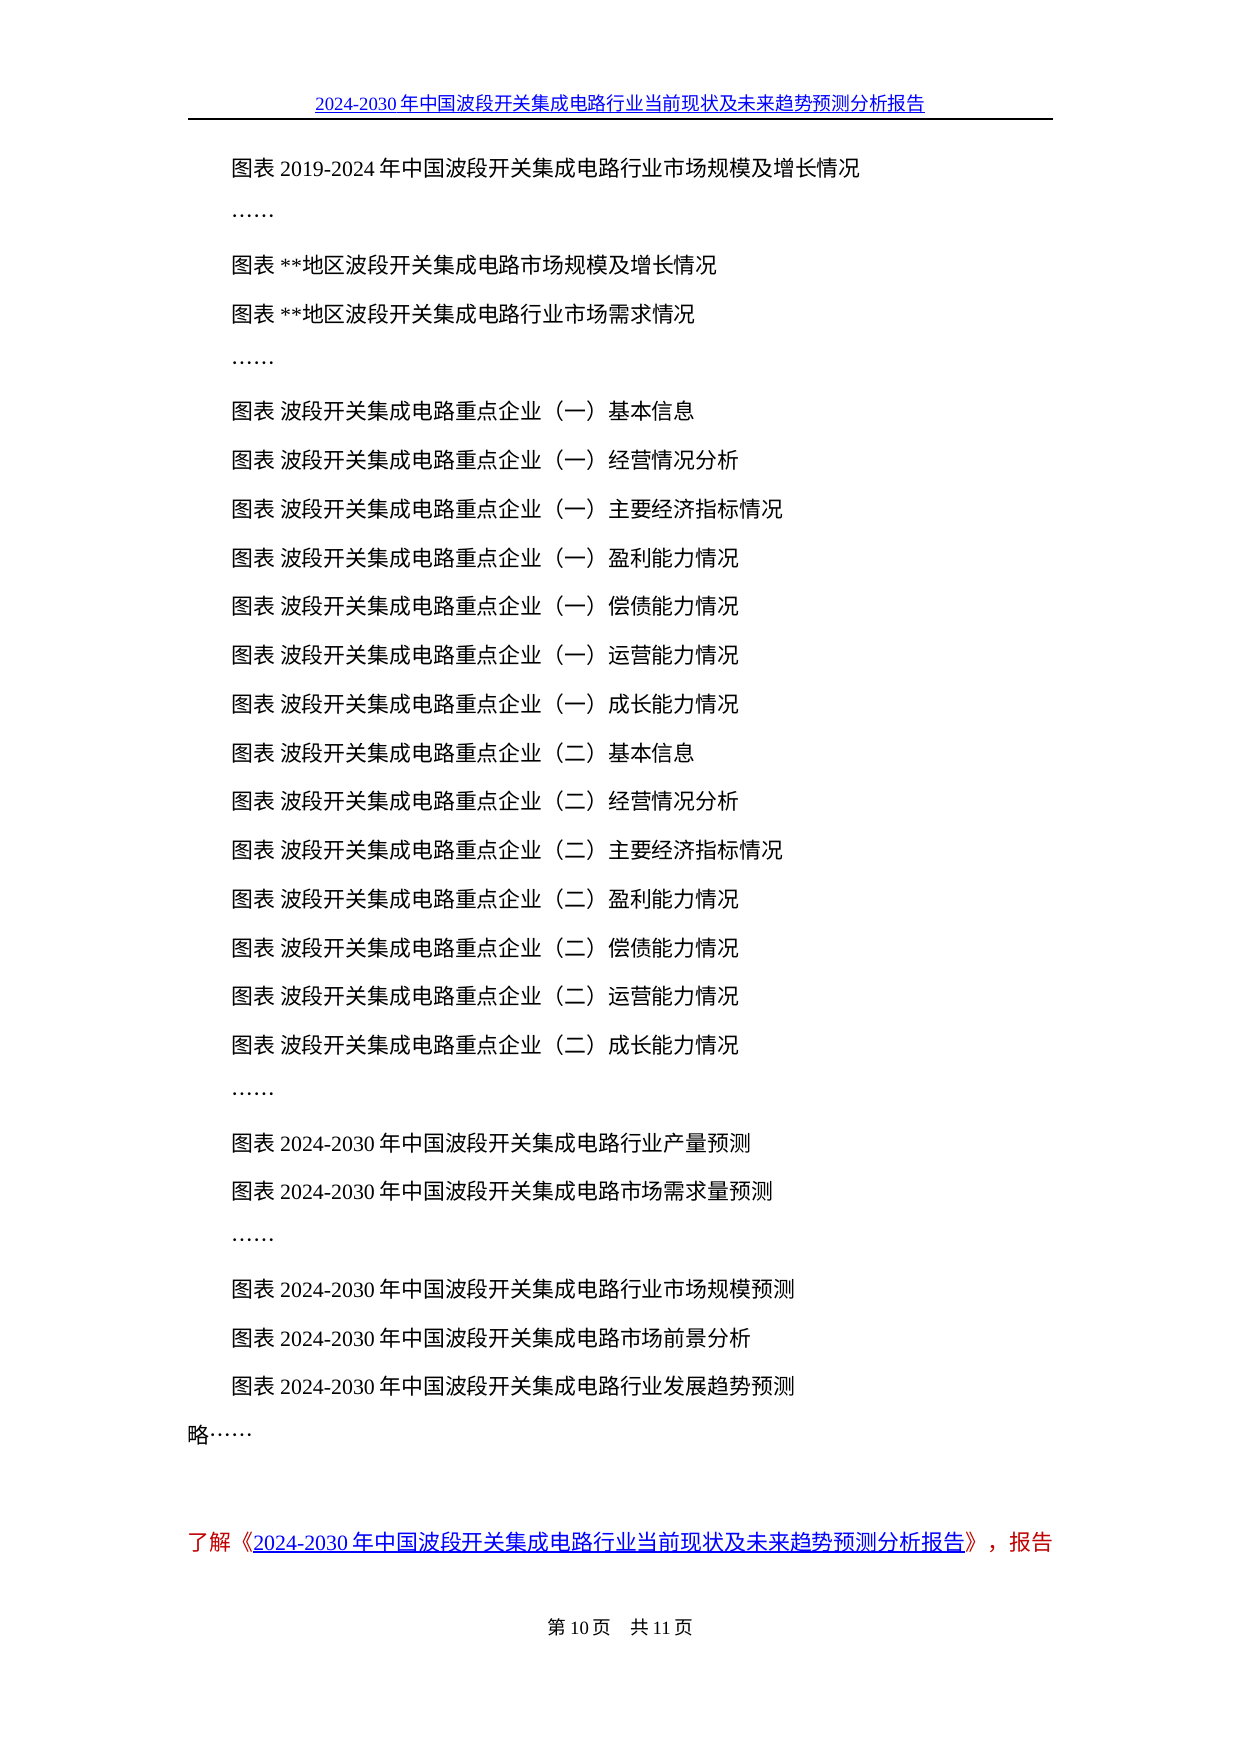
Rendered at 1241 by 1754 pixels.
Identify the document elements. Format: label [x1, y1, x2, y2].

text [187, 1524, 1053, 1557]
text [187, 150, 1053, 1450]
